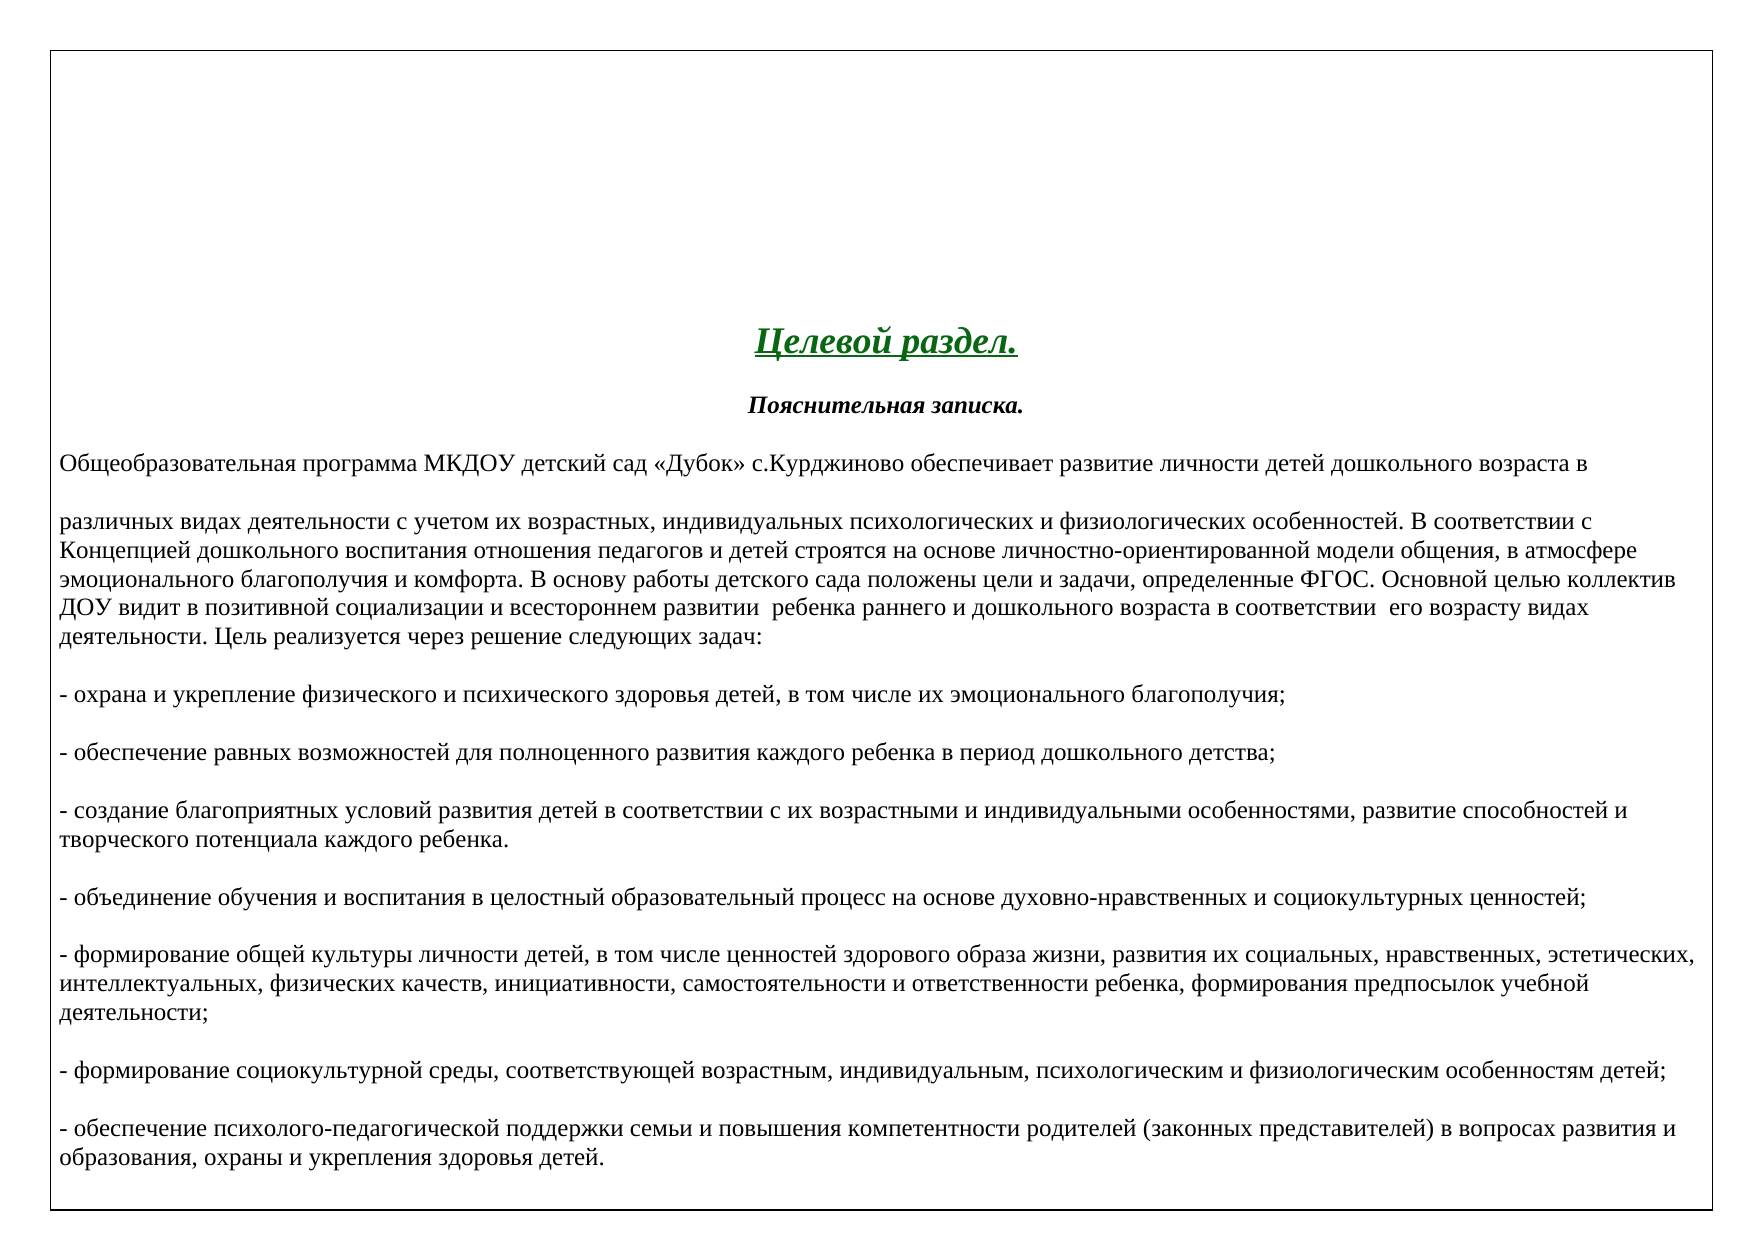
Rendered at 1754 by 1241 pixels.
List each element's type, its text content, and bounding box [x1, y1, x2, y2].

text - объединение обучения и воспитания в целостный образовательный процесс на основе духовно-нравственных и социокультурных ценностей; [59, 882, 1712, 910]
text Целевой раздел. [59, 318, 1712, 361]
text - формирование социокультурной среды, соответствующей возрастным, индивидуальным, психологическим и физиологическим особенностям детей; [59, 1055, 1712, 1084]
text различных видах деятельности с учетом их возрастных, индивидуальных психологических и физиологических особенностей. В соответствии с Концепцией дошкольного воспитания отношения педагогов и детей строятся на основе личностно-ориентированной модели общения, в атмосфере эмоционального благополучия и комфорта. В основу работы детского сада положены цели и задачи, определенные ФГОС. Основной целью коллектив ДОУ видит в позитивной социализации и всестороннем развитии ребенка раннего и дошкольного возраста в соответствии его возрасту видах деятельности. Цель реализуется через решение следующих задач: [59, 506, 1712, 650]
text Пояснительная записка. [59, 390, 1712, 419]
text - охрана и укрепление физического и психического здоровья детей, в том числе их эмоционального благополучия; [59, 679, 1712, 708]
text - создание благоприятных условий развития детей в соответствии с их возрастными и индивидуальными особенностями, развитие способностей и творческого потенциала каждого ребенка. [59, 795, 1712, 852]
text - обеспечение психолого-педагогической поддержки семьи и повышения компетентности родителей (законных представителей) в вопросах развития и образования, охраны и укрепления здоровья детей. [59, 1113, 1712, 1170]
text - обеспечение равных возможностей для полноценного развития каждого ребенка в период дошкольного детства; [59, 737, 1712, 766]
text - формирование общей культуры личности детей, в том числе ценностей здорового образа жизни, развития их социальных, нравственных, эстетических, интеллектуальных, физических качеств, инициативности, самостоятельности и ответственности ребенка, формирования предпосылок учебной деятельности; [59, 939, 1712, 1026]
text Общеобразовательная программа МКДОУ детский сад «Дубок» с.Курджиново обеспечивает развитие личности детей дошкольного возраста в [59, 448, 1712, 477]
